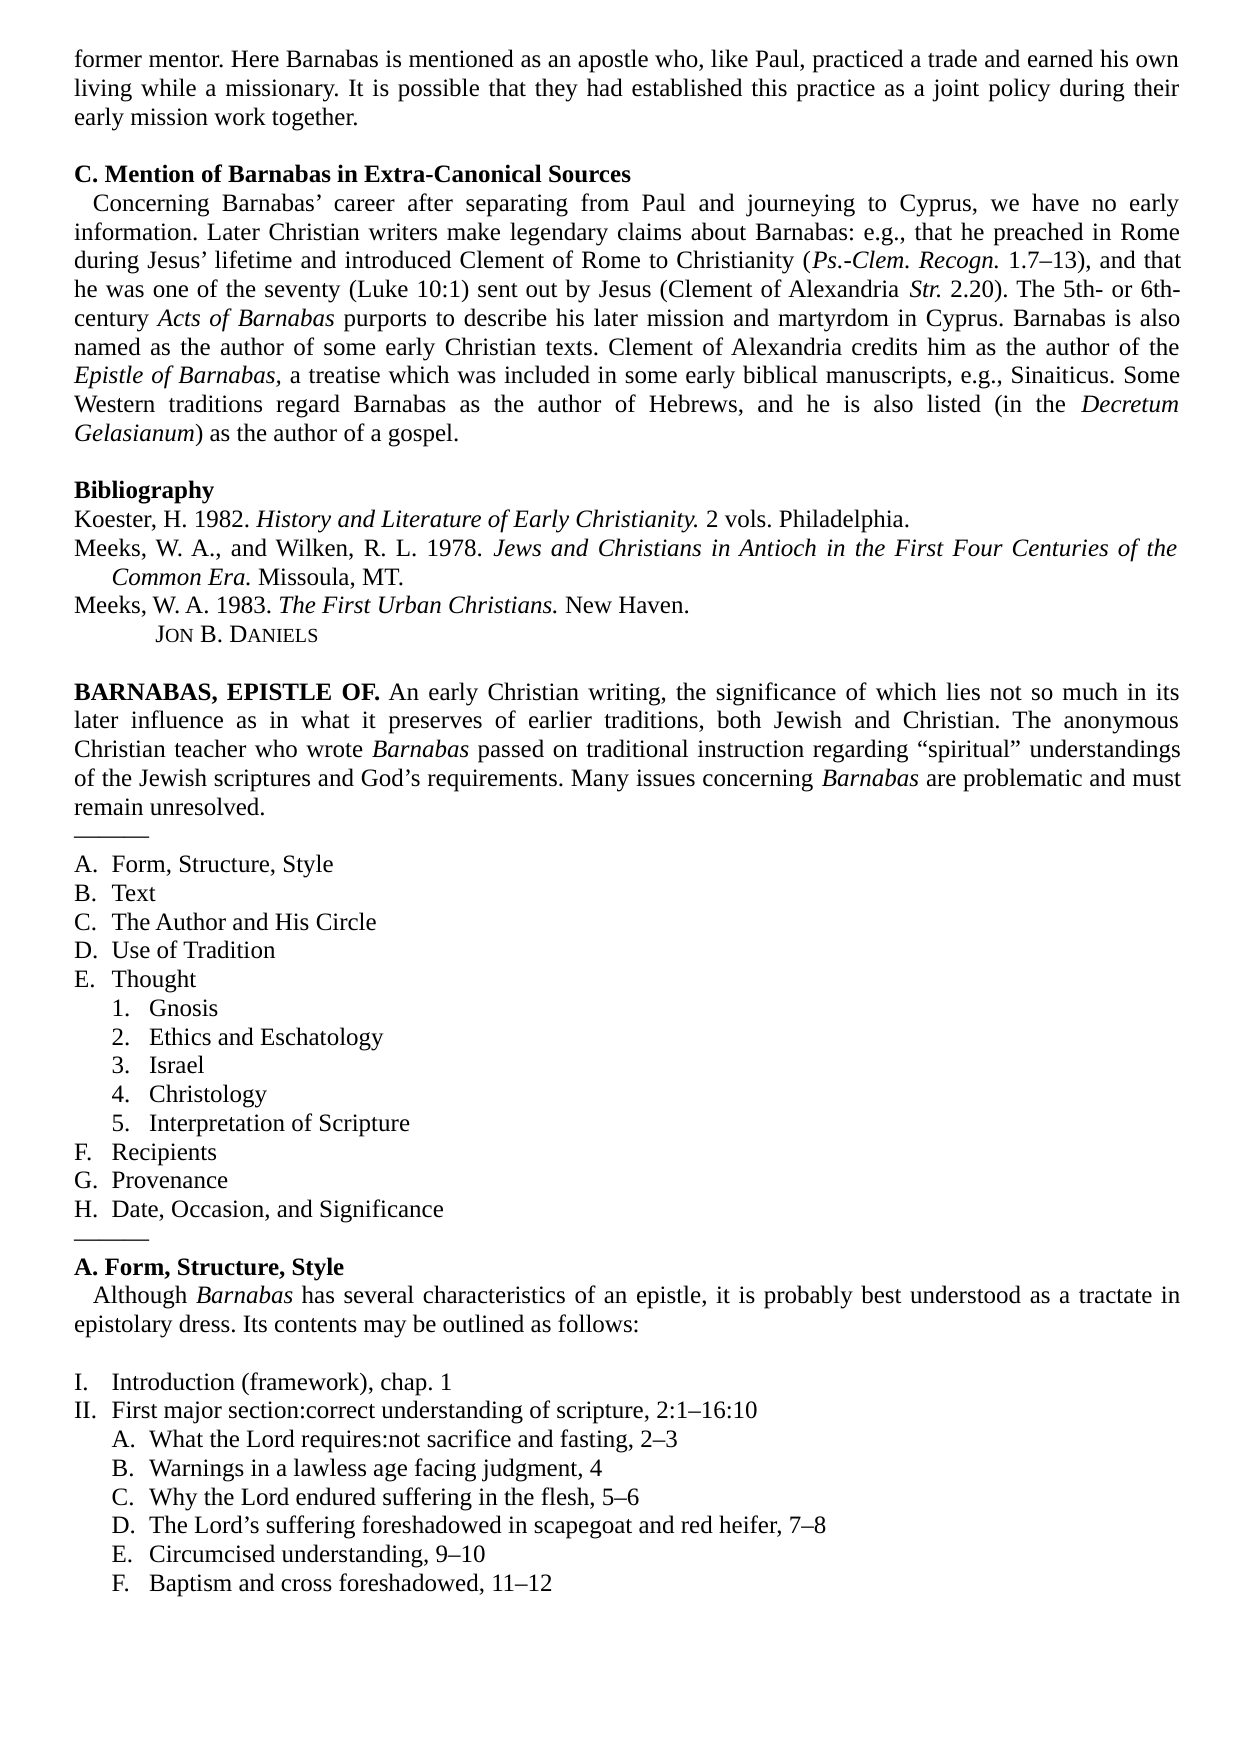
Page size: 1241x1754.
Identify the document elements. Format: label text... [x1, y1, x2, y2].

text BARNABAS, EPISTLE OF. An early Christian writing, the significance of which lies not so much in its later influence as in what it preserves of earlier traditions, both Jewish and Christian. The anonymous Christian teacher who wrote Barnabas passed on traditional instruction regarding “spiritual” understandings of the Jewish scriptures and God’s requirements. Many issues concerning Barnabas are problematic and must remain unresolved. [74, 677, 1181, 821]
text C. Why the Lord endured suffering in the flesh, 5–6 [111, 1482, 1181, 1511]
text D. The Lord’s suffering foreshadowed in scapegoat and red heifer, 7–8 [111, 1511, 1181, 1539]
text 1. Gnosis [111, 993, 1181, 1022]
text Meeks, W. A. 1983. The First Urban Christians. New Haven. [74, 591, 1181, 619]
text F. Baptism and cross foreshadowed, 11–12 [111, 1568, 1181, 1597]
text A. What the Lord requires:not sacrifice and fasting, 2–3 [111, 1424, 1181, 1453]
text II. First major section:correct understanding of scripture, 2:1–16:10 [74, 1396, 1181, 1424]
text 3. Israel [111, 1051, 1181, 1079]
text E. Circumcised understanding, 9–10 [111, 1539, 1181, 1568]
text Although Barnabas has several characteristics of an epistle, it is probably best understood as a tractate in epistolary dress. Its contents may be outlined as follows: [74, 1281, 1181, 1338]
text C. Mention of Barnabas in Extra-Canonical Sources [74, 159, 1181, 188]
text 4. Christology [111, 1079, 1181, 1108]
text G. Provenance [74, 1166, 1181, 1194]
text B. Text [74, 878, 1181, 907]
text ——— [74, 821, 1181, 849]
text A. Form, Structure, Style [74, 1252, 1181, 1281]
text 2. Ethics and Eschatology [111, 1022, 1181, 1051]
text Jon B. Daniels [74, 619, 1181, 648]
text Koester, H. 1982. History and Literature of Early Christianity. 2 vols. Philadelphia. [74, 504, 1181, 533]
text C. The Author and His Circle [74, 907, 1181, 936]
text D. Use of Tradition [74, 936, 1181, 964]
text ——— [74, 1223, 1181, 1252]
text B. Warnings in a lawless age facing judgment, 4 [111, 1453, 1181, 1482]
text Meeks, W. A., and Wilken, R. L. 1978. Jews and Christians in Antioch in the First Four Centuries of the Common Era. Missoula, MT. [74, 533, 1181, 591]
text H. Date, Occasion, and Significance [74, 1194, 1181, 1223]
text A. Form, Structure, Style [74, 849, 1181, 878]
text 5. Interpretation of Scripture [111, 1108, 1181, 1137]
text Bibliography [74, 476, 1181, 504]
text E. Thought [74, 964, 1181, 993]
text Concerning Barnabas’ career after separating from Paul and journeying to Cyprus, we have no early information. Later Christian writers make legendary claims about Barnabas: e.g., that he preached in Rome during Jesus’ lifetime and introduced Clement of Rome to Christianity (Ps.-Clem. Recogn. 1.7–13), and that he was one of the seventy (Luke 10:1) sent out by Jesus (Clement of Alexandria Str. 2.20). The 5th- or 6th-century Acts of Barnabas purports to describe his later mission and martyrdom in Cyprus. Barnabas is also named as the author of some early Christian texts. Clement of Alexandria credits him as the author of the Epistle of Barnabas, a treatise which was included in some early biblical manuscripts, e.g., Sinaiticus. Some Western traditions regard Barnabas as the author of Hebrews, and he is also listed (in the Decretum Gelasianum) as the author of a gospel. [74, 188, 1181, 447]
text I. Introduction (framework), chap. 1 [74, 1367, 1181, 1396]
text F. Recipients [74, 1137, 1181, 1166]
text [74, 44, 1181, 131]
